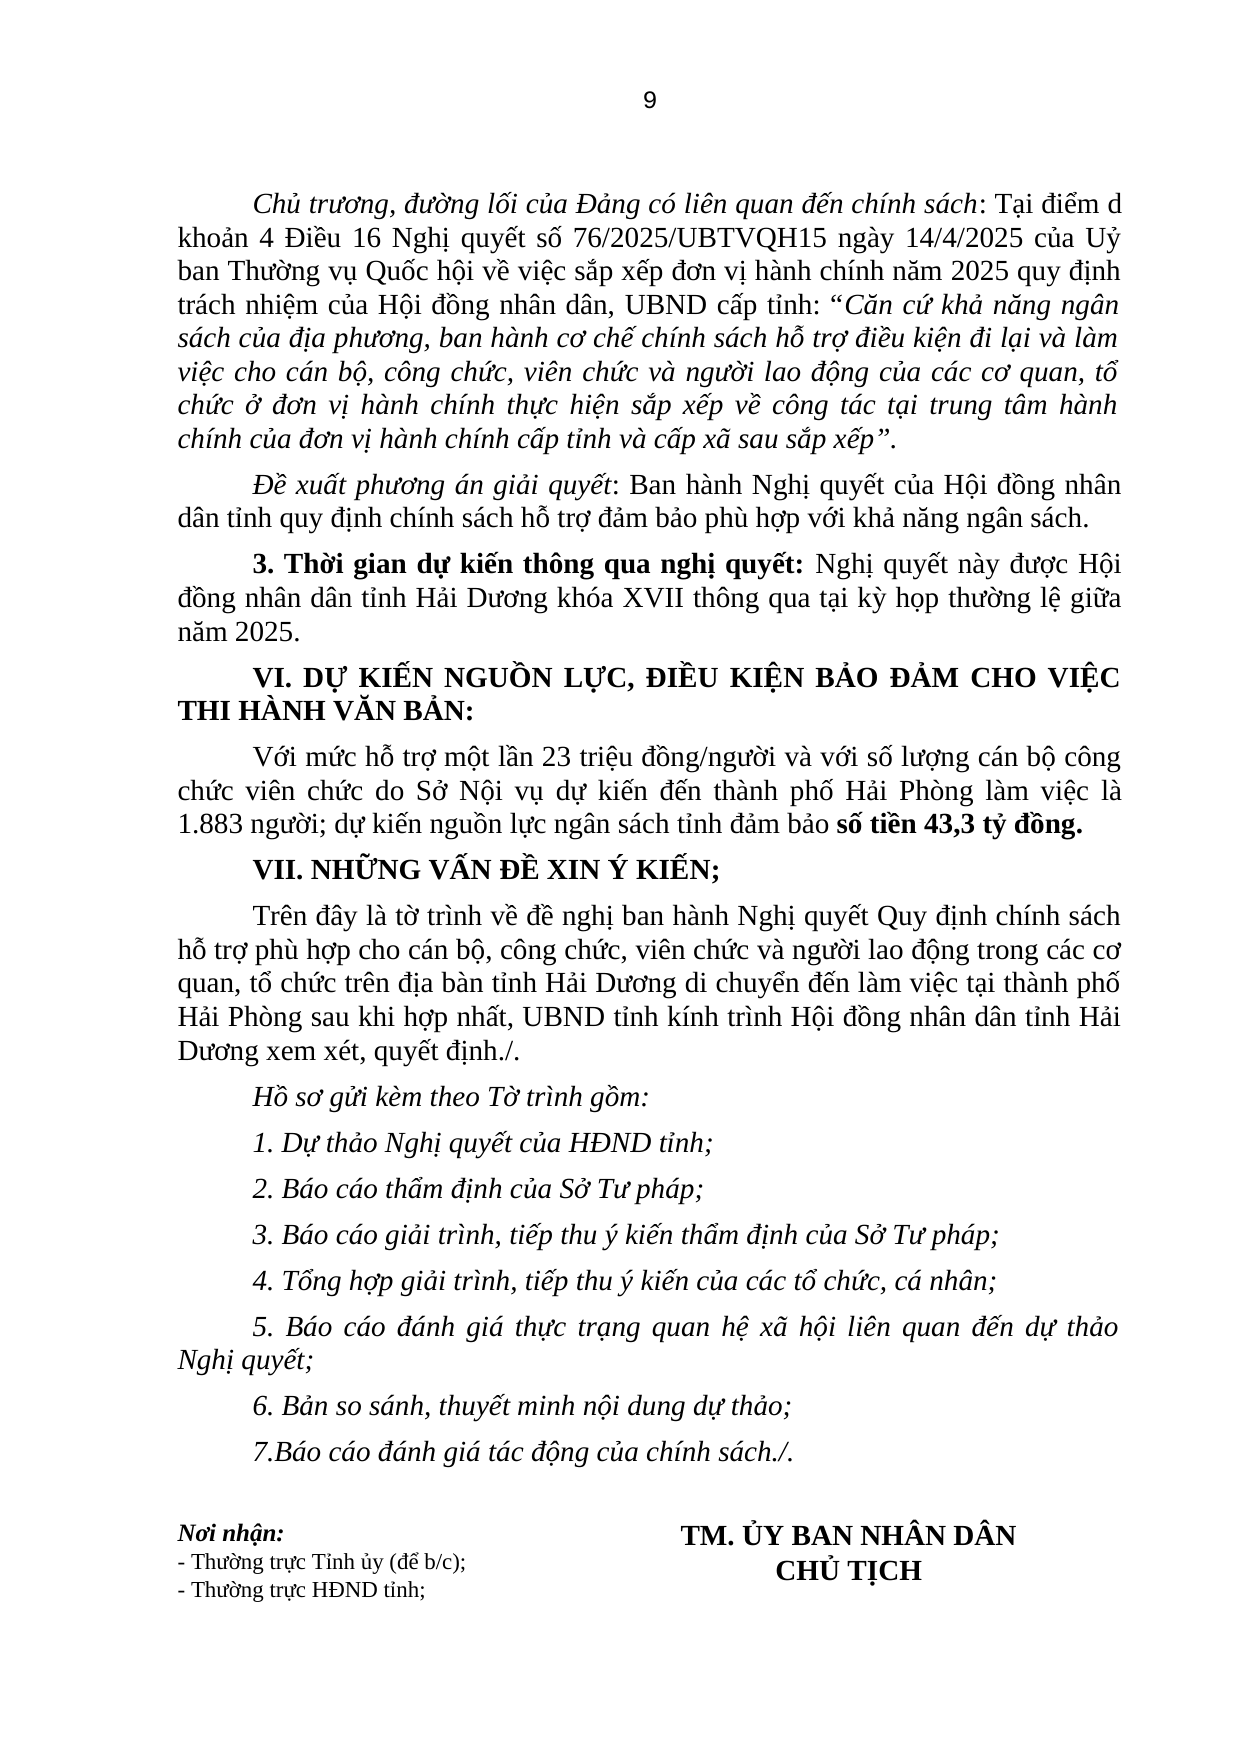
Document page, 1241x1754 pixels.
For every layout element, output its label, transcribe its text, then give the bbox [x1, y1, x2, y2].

text 2. Báo cáo thẩm định của Sở Tư pháp; [177, 1171, 1122, 1204]
text Đề xuất phương án giải quyết: Ban hành Nghị quyết của Hội đồng nhân dân tỉnh quy định chính sách hỗ trợ đảm bảo phù hợp với khả năng ngân sách. [177, 467, 1122, 534]
text 4. Tổng hợp giải trình, tiếp thu ý kiến của các tổ chức, cá nhân; [177, 1263, 1122, 1296]
text 1. Dự thảo Nghị quyết của HĐND tỉnh; [177, 1125, 1122, 1158]
text VI. DỰ KIẾN NGUỒN LỰC, ĐIỀU KIỆN BẢO ĐẢM CHO VIỆC THI HÀNH VĂN BẢN: [177, 660, 1122, 727]
text Với mức hỗ trợ một lần 23 triệu đồng/người và với số lượng cán bộ công chức viên chức do Sở Nội vụ dự kiến đến thành phố Hải Phòng làm việc là 1.883 người; dự kiến nguồn lực ngân sách tỉnh đảm bảo số tiền 43,3 tỷ đồng. [177, 739, 1122, 840]
text 3. Báo cáo giải trình, tiếp thu ý kiến thẩm định của Sở Tư pháp; [177, 1217, 1122, 1250]
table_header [166, 1518, 586, 1603]
text 5. Báo cáo đánh giá thực trạng quan hệ xã hội liên quan đến dự thảo Nghị quyết; [177, 1309, 1122, 1376]
text Trên đây là tờ trình về đề nghị ban hành Nghị quyết Quy định chính sách hỗ trợ phù hợp cho cán bộ, công chức, viên chức và người lao động trong các cơ quan, tổ chức trên địa bàn tỉnh Hải Dương di chuyển đến làm việc tại thành phố Hải Phòng sau khi hợp nhất, UBND tỉnh kính trình Hội đồng nhân dân tỉnh Hải Dương xem xét, quyết định./. [177, 898, 1122, 1066]
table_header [586, 1518, 1111, 1603]
text Hồ sơ gửi kèm theo Tờ trình gồm: [177, 1079, 1122, 1112]
text Chủ trương, đường lối của Đảng có liên quan đến chính sách: Tại điểm d khoản 4 Điều 16 Nghị quyết số 76/2025/UBTVQH15 ngày 14/4/2025 của Uỷ ban Thường vụ Quốc hội về việc sắp xếp đơn vị hành chính năm 2025 quy định trách nhiệm của Hội đồng nhân dân, UBND cấp tỉnh: “Căn cứ khả năng ngân sách của địa phương, ban hành cơ chế chính sách hỗ trợ điều kiện đi lại và làm việc cho cán bộ, công chức, viên chức và người lao động của các cơ quan, tổ chức ở đơn vị hành chính thực hiện sắp xếp về công tác tại trung tâm hành chính của đơn vị hành chính cấp tỉnh và cấp xã sau sắp xếp”. [177, 186, 1122, 454]
text VII. NHỮNG VẤN ĐỀ XIN Ý KIẾN; [177, 852, 1122, 886]
text 7.Báo cáo đánh giá tác động của chính sách./. [177, 1434, 1122, 1468]
text 6. Bản so sánh, thuyết minh nội dung dự thảo; [177, 1388, 1122, 1422]
text 3. Thời gian dự kiến thông qua nghị quyết: Nghị quyết này được Hội đồng nhân dân tỉnh Hải Dương khóa XVII thông qua tại kỳ họp thường lệ giữa năm 2025. [177, 547, 1122, 647]
